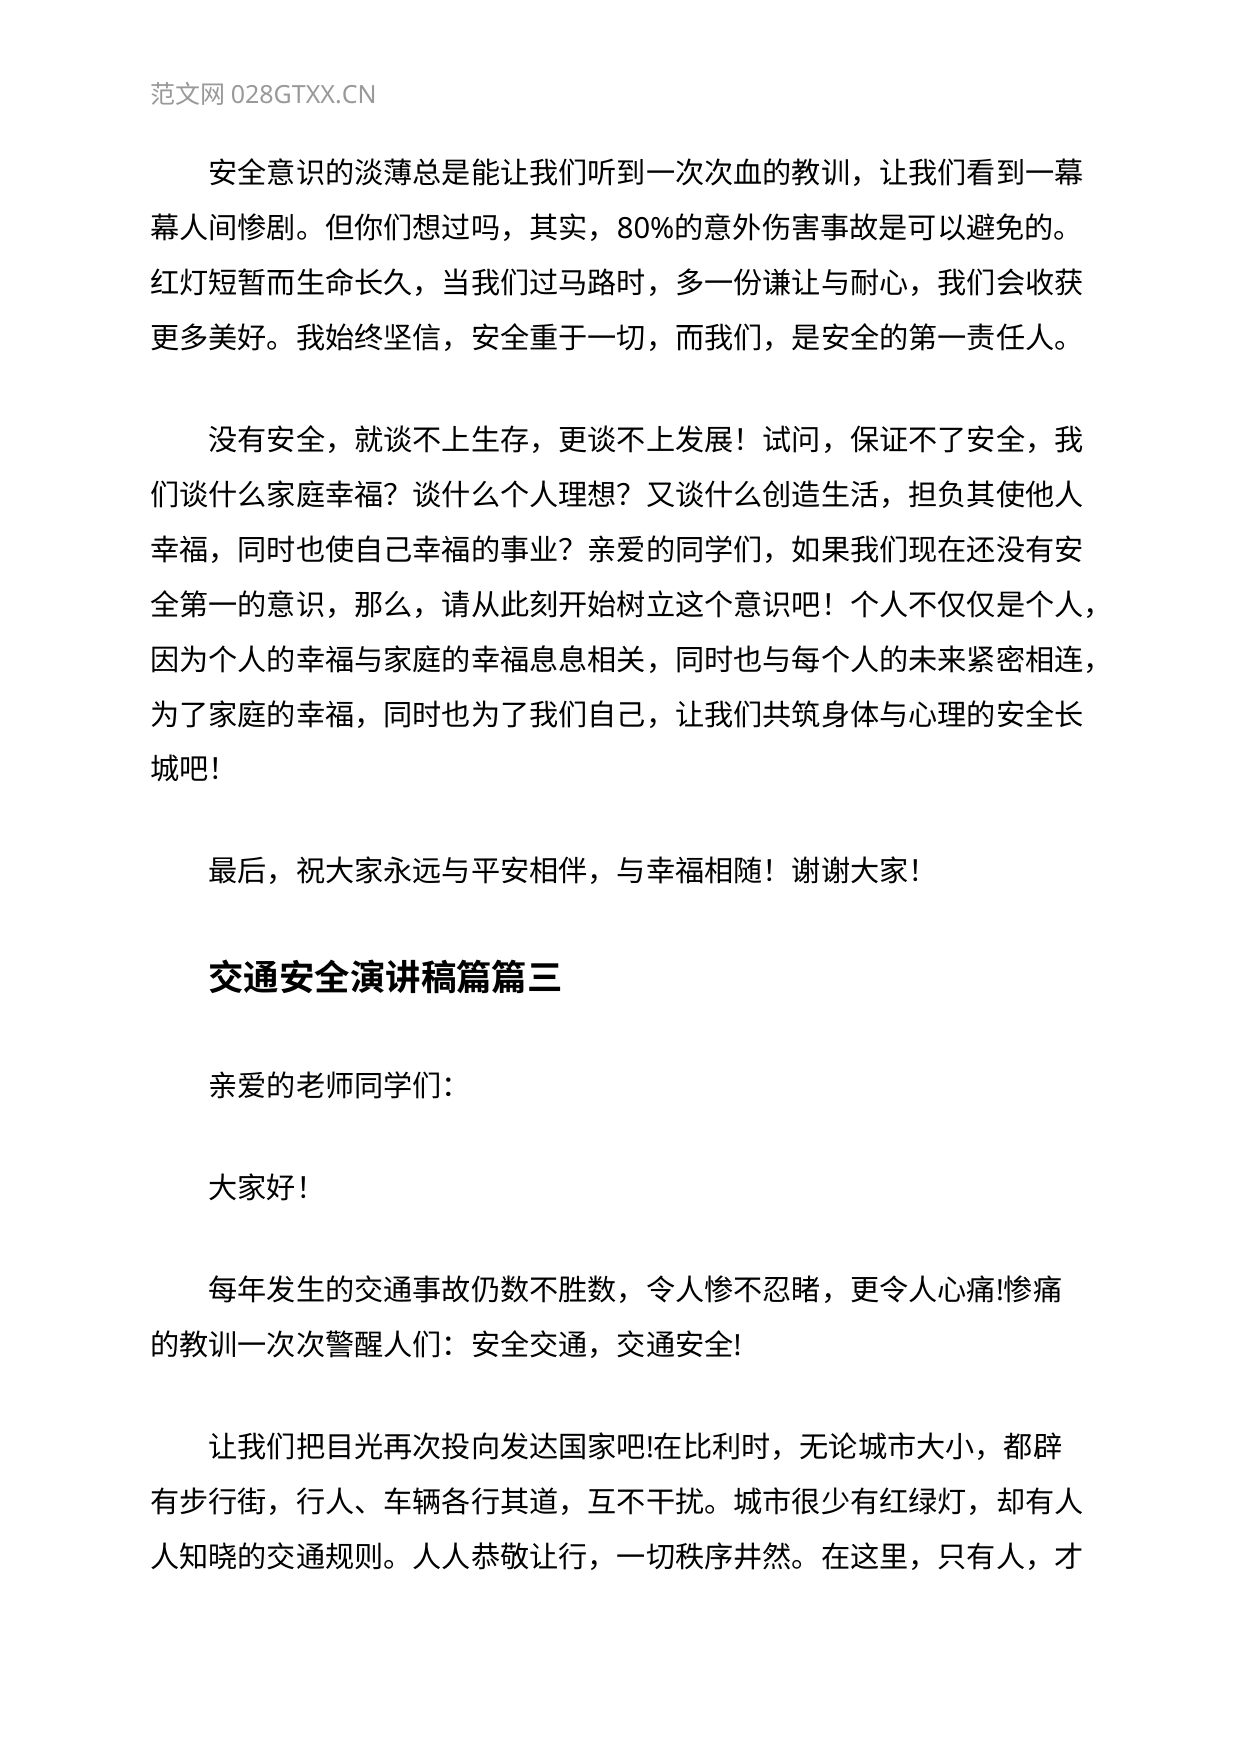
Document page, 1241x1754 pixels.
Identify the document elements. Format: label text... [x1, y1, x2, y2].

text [150, 1423, 1090, 1576]
text 大家好！ [150, 1165, 1090, 1207]
text 没有安全，就谈不上生存，更谈不上发展！试问，保证不了安全，我们谈什么家庭幸福？谈什么个人理想？又谈什么创造生活，担负其使他人幸福，同时也使自己幸福的事业？亲爱的同学们，如果我们现在还没有安全第一的意识，那么，请从此刻开始树立这个意识吧！个人不仅仅是个人，因为个人的幸福与家庭的幸福息息相关，同时也与每个人的未来紧密相连，为了家庭的幸福，同时也为了我们自己，让我们共筑身体与心理的安全长城吧！ [150, 417, 1090, 788]
text 最后，祝大家永远与平安相伴，与幸福相随！谢谢大家！ [150, 848, 1090, 890]
text 安全意识的淡薄总是能让我们听到一次次血的教训，让我们看到一幕幕人间惨剧。但你们想过吗，其实，80%的意外伤害事故是可以避免的。红灯短暂而生命长久，当我们过马路时，多一份谦让与耐心，我们会收获更多美好。我始终坚信，安全重于一切，而我们，是安全的第一责任人。 [150, 150, 1090, 357]
text 每年发生的交通事故仍数不胜数，令人惨不忍睹，更令人心痛!惨痛的教训一次次警醒人们：安全交通，交通安全! [150, 1266, 1090, 1364]
text 交通安全演讲稿篇篇三 [150, 949, 1090, 1001]
text 亲爱的老师同学们： [150, 1063, 1090, 1105]
